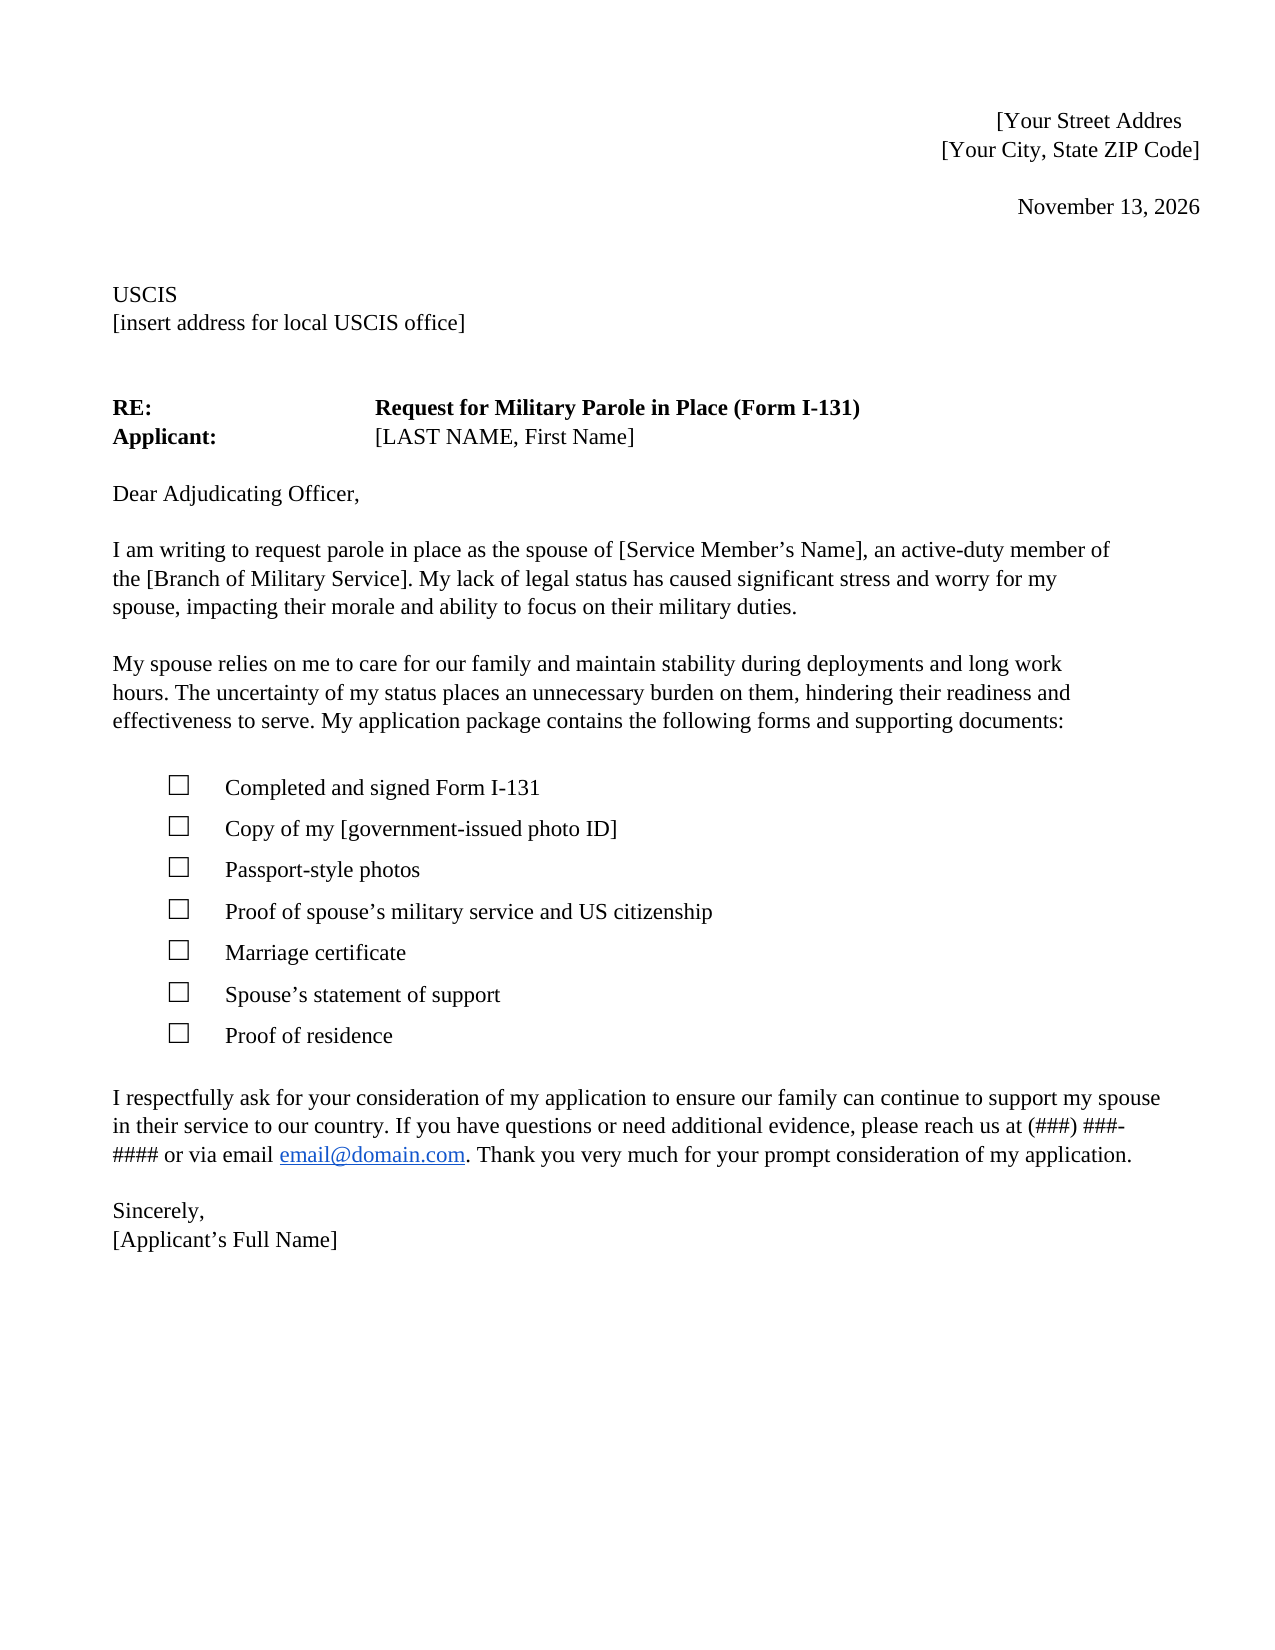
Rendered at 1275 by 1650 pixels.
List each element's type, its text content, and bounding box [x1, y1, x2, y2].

list Proof of spouse’s military service and US citizenship [169, 888, 1125, 926]
text Applicant: [LAST NAME, First Name] [112, 423, 1125, 449]
list Spouse’s statement of support [169, 971, 1125, 1009]
list Marriage certificate [169, 929, 1125, 968]
list Copy of my [government-issued photo ID] [169, 805, 1125, 844]
text I respectfully ask for your consideration of my application to ensure our family can continue to support my spouse in their service to our country. If you have questions or need additional evidence, please reach us at (###) ###-#### or via email email@domain.com. Thank you very much for your prompt consideration of my application. [112, 1084, 1162, 1167]
text [Your Street Address] [112, 106, 1162, 134]
text Sincerely, [112, 1197, 1162, 1224]
text I am writing to request parole in place as the spouse of [Service Member’s Name], an active-duty member of the [Branch of Military Service]. My lack of legal status has caused significant stress and worry for my spouse, impacting their morale and ability to focus on their military duties. [112, 537, 1125, 620]
text [Your City, State ZIP Code] [112, 137, 1162, 163]
text [insert address for local USCIS office] [112, 309, 1162, 335]
list Proof of residence [169, 1012, 1125, 1051]
text Dear Adjudicating Officer, [112, 480, 1125, 506]
text [Applicant’s Full Name] [112, 1226, 1125, 1252]
text December 5, 2024 [112, 193, 1162, 220]
text RE: Request for Military Parole in Place (Form I-131) [112, 394, 1125, 421]
list Passport-style photos [169, 847, 1125, 885]
text USCIS [112, 281, 1162, 307]
text My spouse relies on me to care for our family and maintain stability during deployments and long work hours. The uncertainty of my status places an unnecessary burden on them, hindering their readiness and effectiveness to serve. My application package contains the following forms and supporting documents: [112, 650, 1125, 733]
list Completed and signed Form I-131 [169, 764, 1125, 802]
